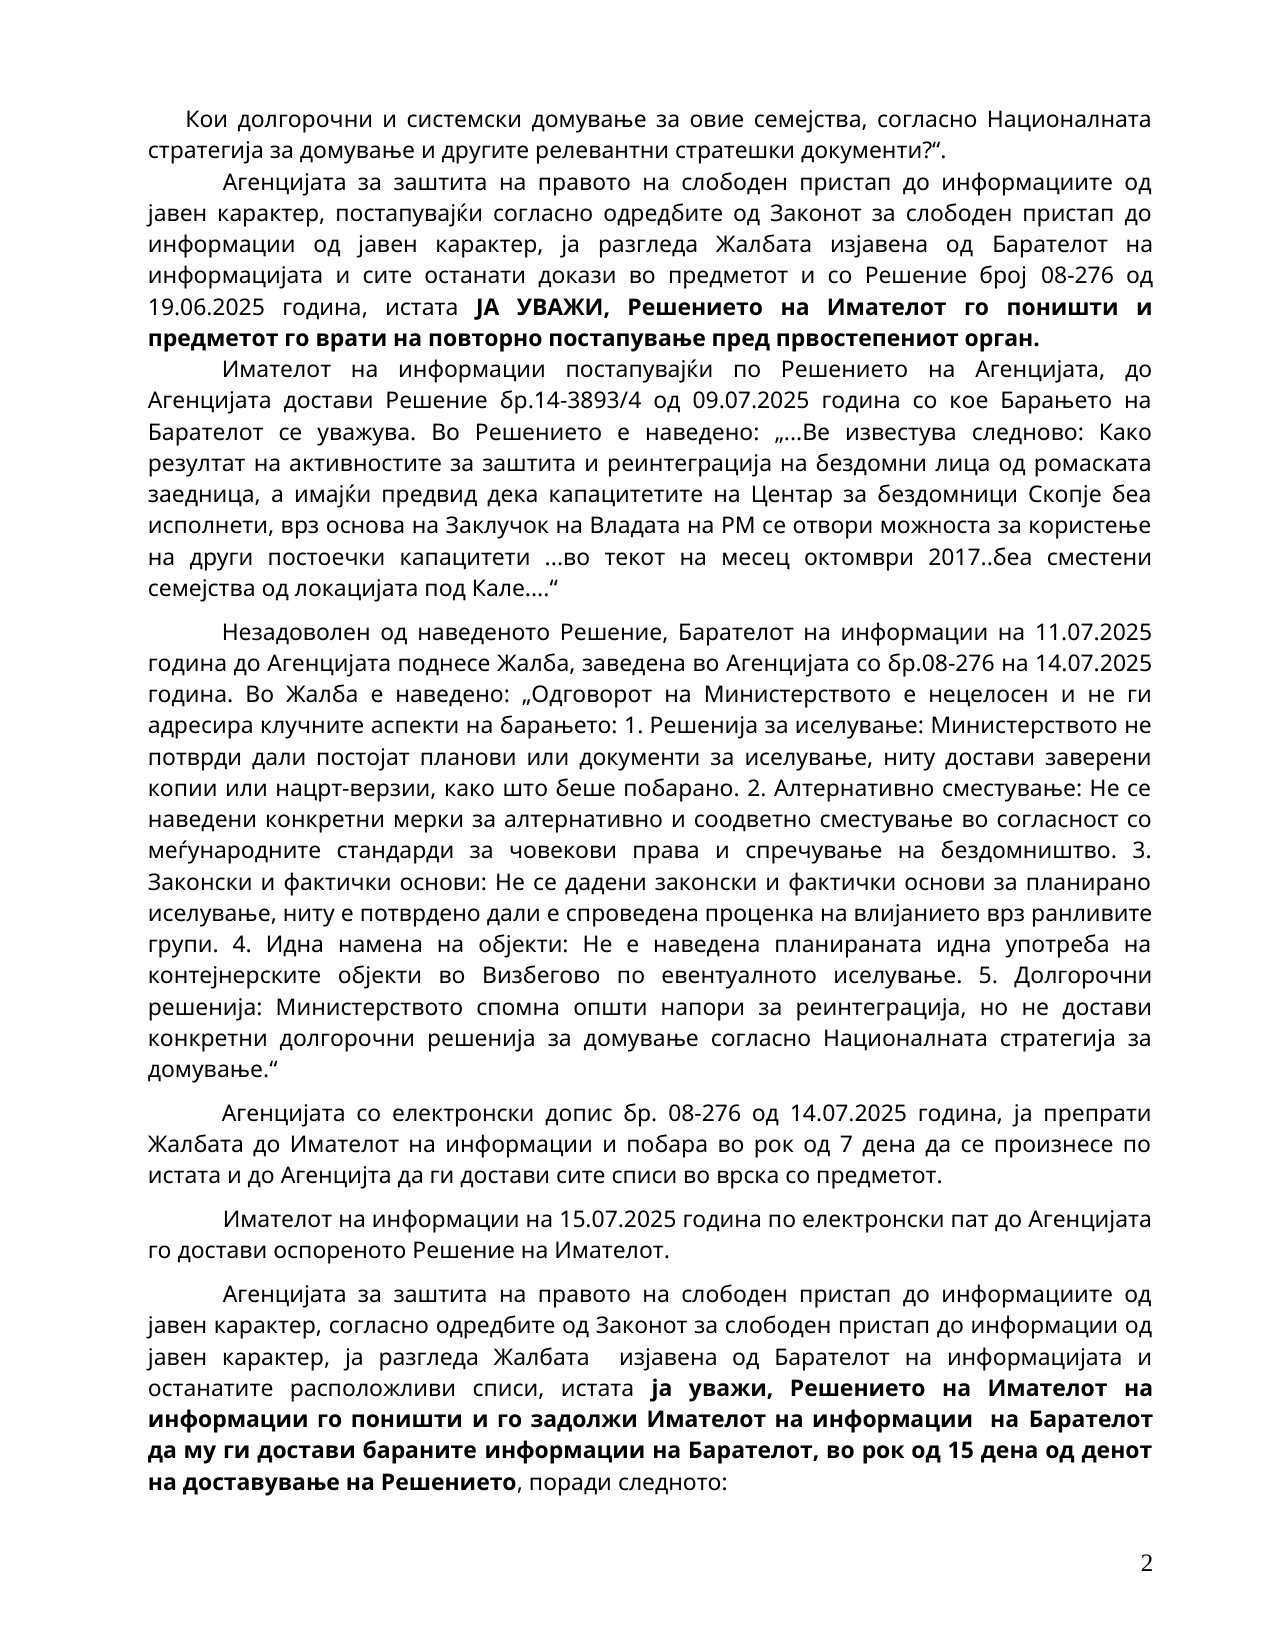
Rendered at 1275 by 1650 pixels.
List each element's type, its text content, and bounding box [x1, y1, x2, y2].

text Агенцијата за заштита на правото на слободен пристап до информациите од јавен карактер, постапувајќи согласно одредбите од Законот за слободен пристап до информации од јавен карактер, ја разгледа Жалбата изјавена од Барателот на информацијата и сите останати докази во предметот и со Решение број 08-276 од 19.06.2025 година, истата ЈА УВАЖИ, Решението на Имателот го поништи и предметот го врати на повторно постапување пред првостепениот орган. [148, 166, 1153, 353]
text Имателот на информации на 15.07.2025 година по електронски пат до Агенцијата го достави оспореното Решение на Имателот. [148, 1203, 1153, 1266]
text Незадоволен од наведеното Решение, Барателот на информации на 11.07.2025 година до Агенцијата поднесе Жалба, заведена во Агенцијата со бр.08-276 на 14.07.2025 година. Во Жалба е наведено: „Одговорот на Министерството е нецелосен и не ги адресира клучните аспекти на барањето: 1. Решенија за иселување: Министерството не потврди дали постојат планови или документи за иселување, ниту достави заверени копии или нацрт-верзии, како што беше побарано. 2. Алтернативно сместување: Не се наведени конкретни мерки за алтернативно и соодветно сместување во согласност со меѓународните стандарди за човекови права и спречување на бездомништво. 3. Законски и фактички основи: Не се дадени законски и фактички основи за планирано иселување, ниту е потврдено дали е спроведена проценка на влијанието врз ранливите групи. 4. Идна намена на објекти: Не е наведена планираната идна употреба на контејнерските објекти во Визбегово по евентуалното иселување. 5. Долгорочни решенија: Министерството спомна општи напори за реинтеграција, но не достави конкретни долгорочни решенија за домување согласно Националната стратегија за домување.“ [148, 616, 1153, 1084]
list Кои долгорочни и системски домување за овие семејства, согласно Националната стратегија за домување и другите релевантни стратешки документи?“. [148, 103, 1153, 166]
text Имателот на информации постапувајќи по Решението на Агенцијата, до Агенцијата достави Решение бр.14-3893/4 од 09.07.2025 година со кое Барањето на Барателот се уважува. Во Решението е наведено: „...Ве известува следново: Како резултат на активностите за заштита и реинтеграција на бездомни лица од ромаската заедница, а имајќи предвид дека капацитетите на Центар за бездомници Скопје беа исполнети, врз основа на Заклучок на Владата на РМ се отвори можноста за користење на други постоечки капацитети ...во текот на месец октомври 2017..беа сместени семејства од локацијата под Кале....“ [148, 353, 1153, 603]
text Агенцијата за заштита на правото на слободен пристап до информациите од јавен карактер, согласно одредбите од Законот за слободен пристап до информации од јавен карактер, ја разгледа Жалбата изјавена од Барателот на информацијата и останатите расположливи списи, истата ја уважи, Решението на Имателот на информации го поништи и го задолжи Имателот на информации на Барателот да му ги достави бараните информации на Барателот, во рок од 15 дена од денот на доставување на Решението, поради следното: [148, 1278, 1153, 1497]
text Агенцијата со електронски допис бр. 08-276 од 14.07.2025 година, ја препрати Жалбата до Имателот на информации и побара во рок од 7 дена да се произнесе по истата и до Агенцијта да ги достави сите списи во врска со предметот. [148, 1097, 1153, 1191]
